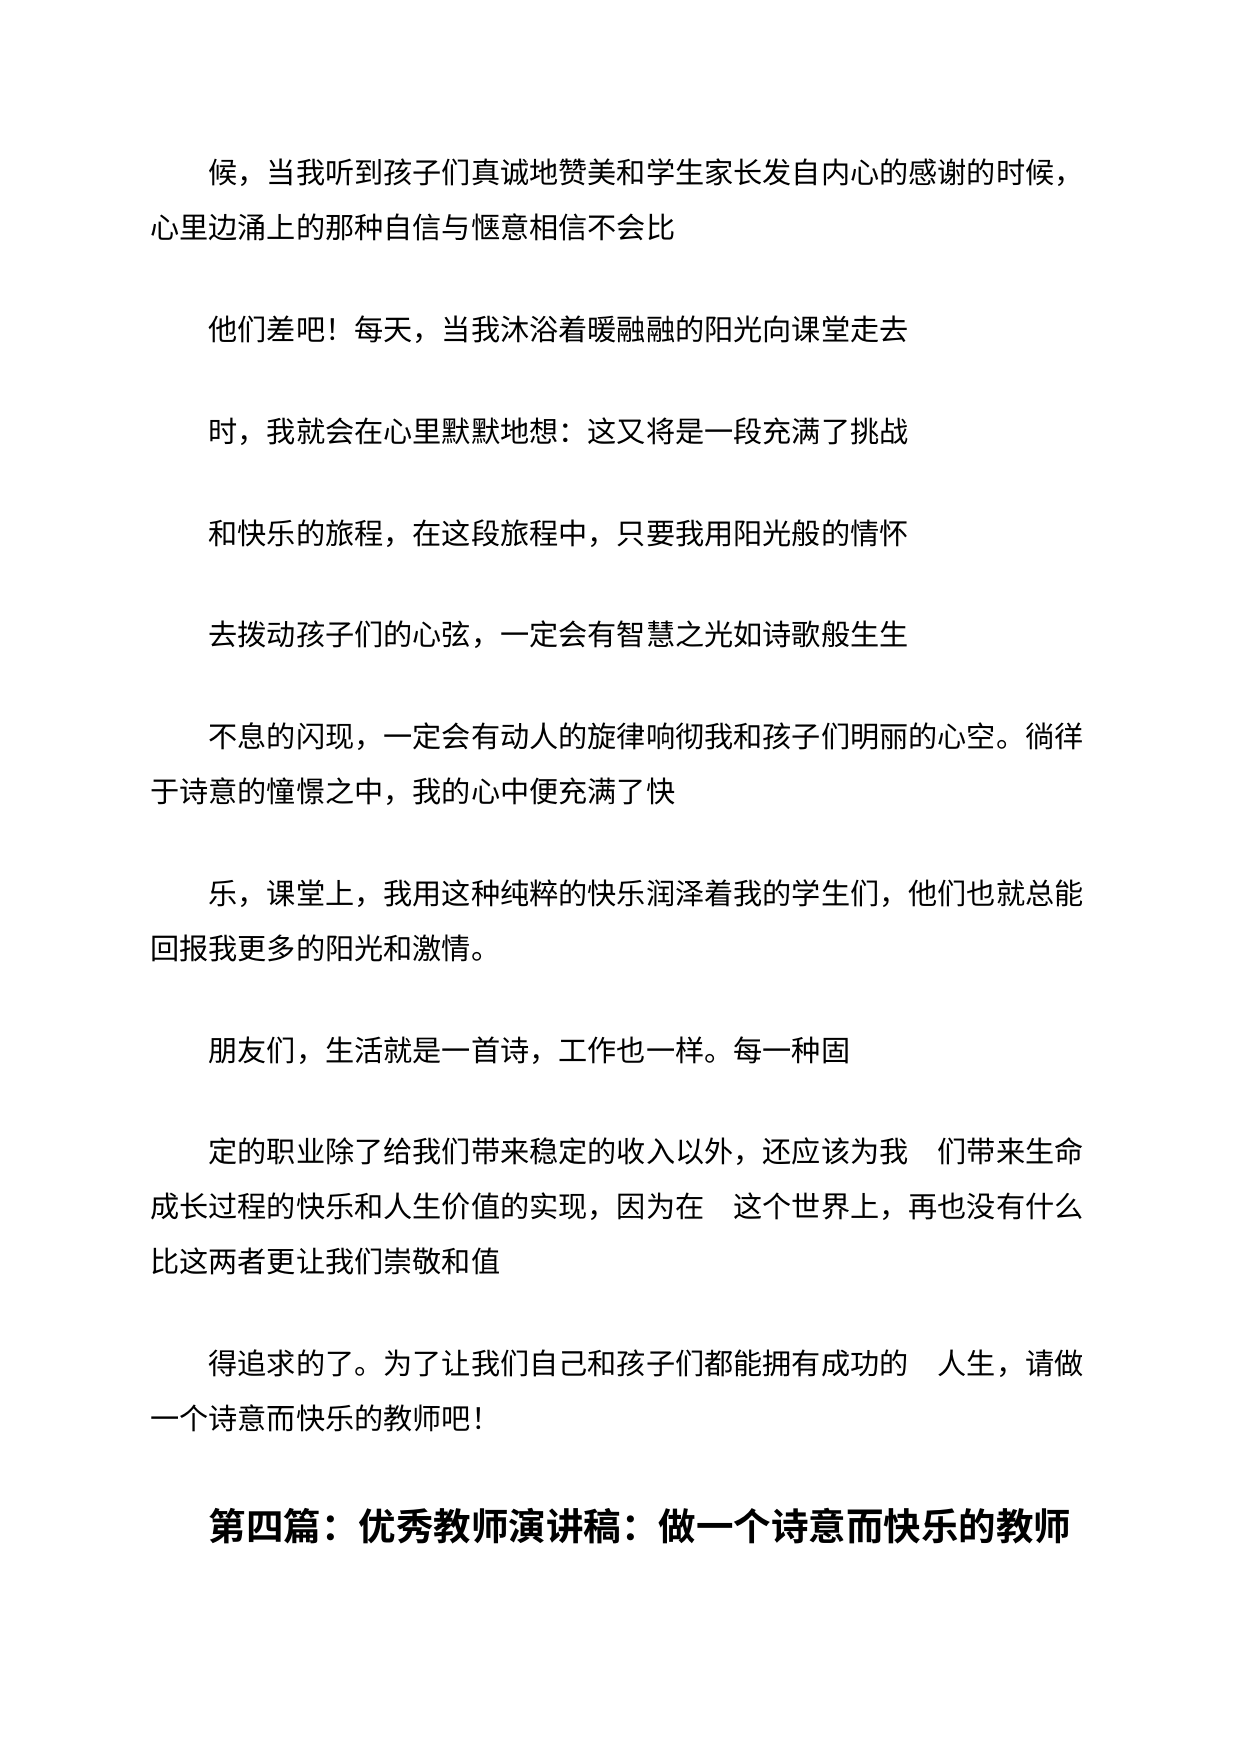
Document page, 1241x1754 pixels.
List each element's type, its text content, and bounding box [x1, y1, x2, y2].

text 定的职业除了给我们带来稳定的收入以外，还应该为我 们带来生命成长过程的快乐和人生价值的实现，因为在 这个世界上，再也没有什么比这两者更让我们崇敬和值 [150, 1129, 1090, 1281]
text 和快乐的旅程，在这段旅程中，只要我用阳光般的情怀 [150, 510, 1090, 552]
text 得追求的了。为了让我们自己和孩子们都能拥有成功的 人生，请做一个诗意而快乐的教师吧！ [150, 1340, 1090, 1438]
text 候，当我听到孩子们真诚地赞美和学生家长发自内心的感谢的时候，心里边涌上的那种自信与惬意相信不会比 [150, 150, 1090, 247]
text 时，我就会在心里默默地想：这又将是一段充满了挑战 [150, 408, 1090, 451]
text 他们差吧！每天，当我沐浴着暖融融的阳光向课堂走去 [150, 307, 1090, 349]
text 朋友们，生活就是一首诗，工作也一样。每一种固 [150, 1027, 1090, 1069]
text 第四篇：优秀教师演讲稿：做一个诗意而快乐的教师 [150, 1497, 1090, 1551]
text 去拨动孩子们的心弦，一定会有智慧之光如诗歌般生生 [150, 612, 1090, 654]
text 乐，课堂上，我用这种纯粹的快乐润泽着我的学生们，他们也就总能回报我更多的阳光和激情。 [150, 870, 1090, 968]
text 不息的闪现，一定会有动人的旋律响彻我和孩子们明丽的心空。徜徉于诗意的憧憬之中，我的心中便充满了快 [150, 714, 1090, 811]
